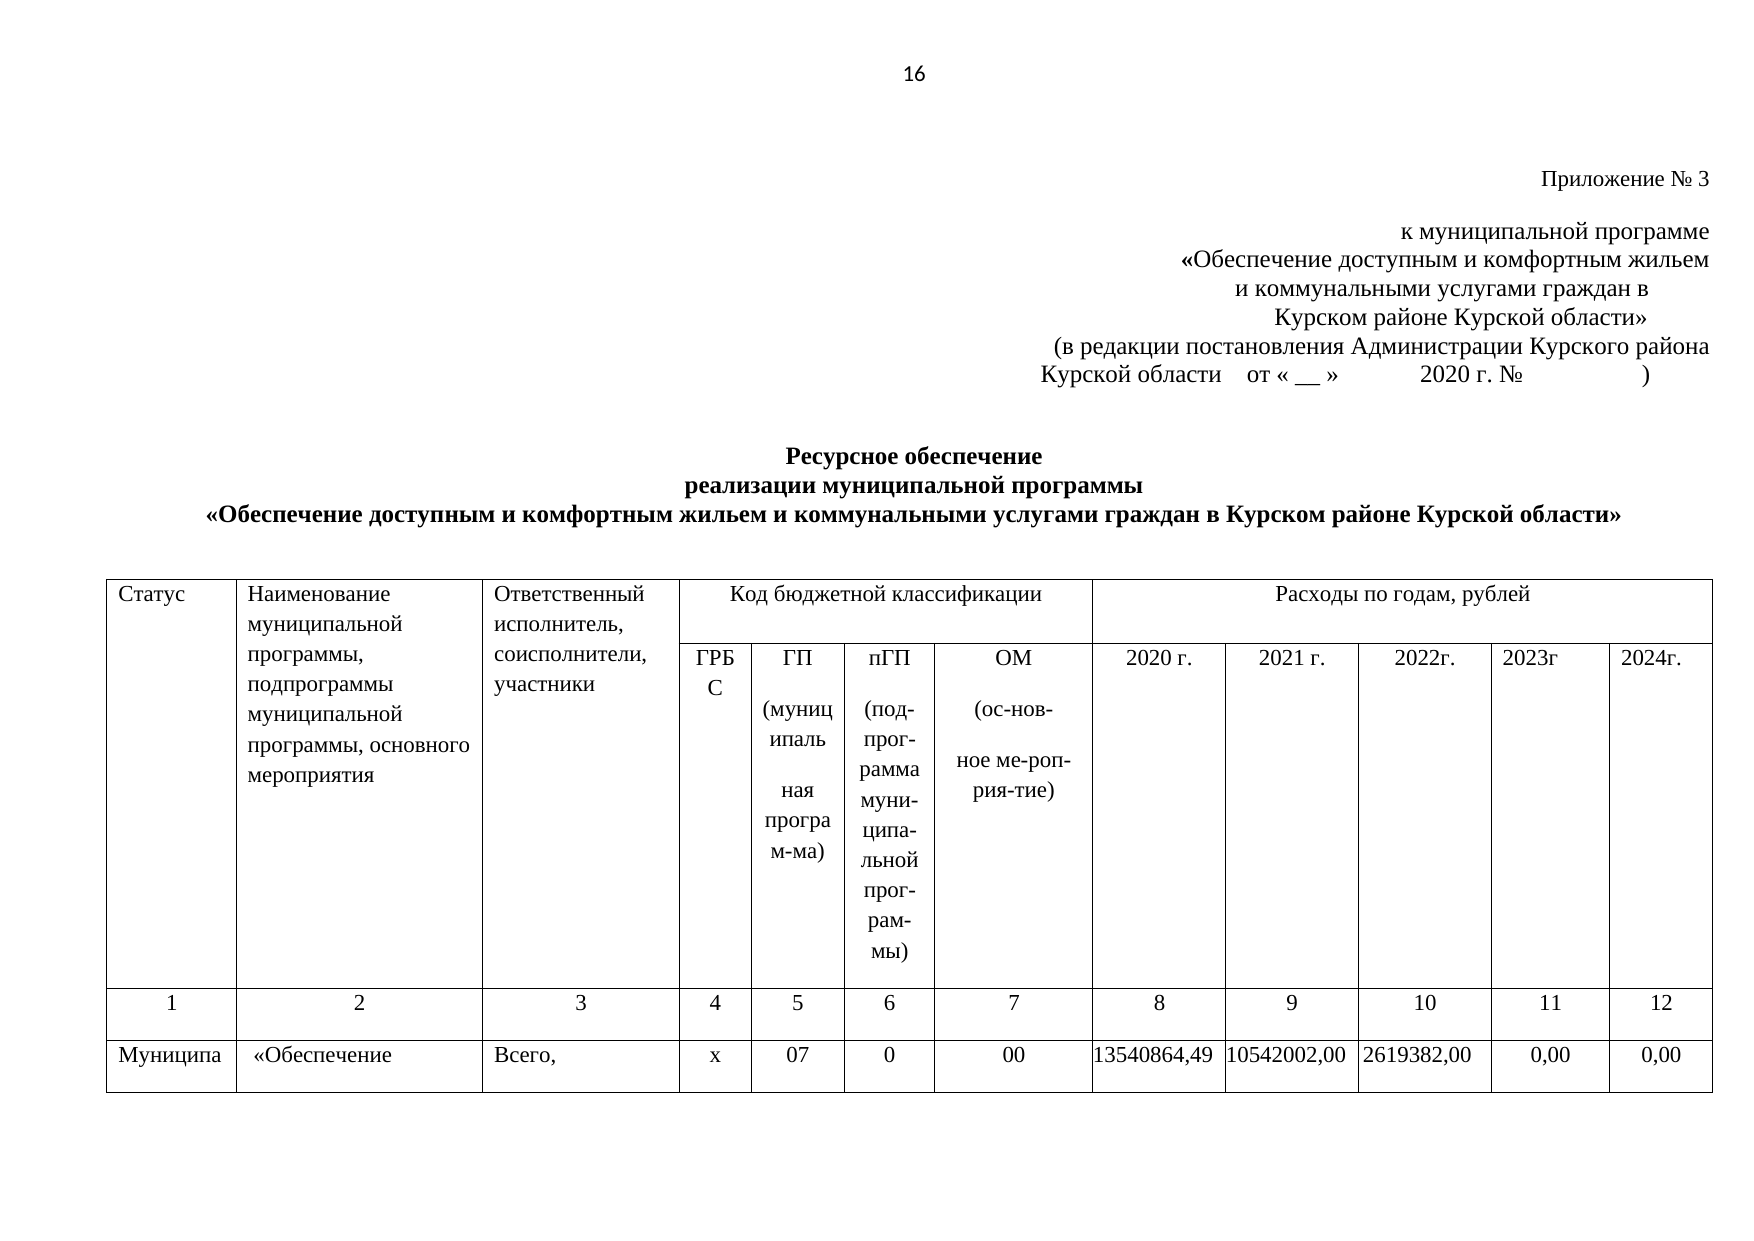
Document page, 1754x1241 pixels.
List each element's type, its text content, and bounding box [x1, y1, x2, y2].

text Курской области от « __ » 2020 г. № ) [118, 359, 1709, 388]
table_cell ГРБС [680, 644, 751, 988]
table_cell 12 [1610, 989, 1712, 1040]
table_cell 3 [483, 989, 679, 1040]
table_cell 2619382,00 [1359, 1041, 1491, 1092]
table_cell Всего, в том числе [483, 1041, 679, 1092]
table_cell 10542002,00 [1226, 1041, 1358, 1092]
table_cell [237, 1041, 482, 1092]
table_cell 0,00 [1610, 1041, 1712, 1092]
table_header Наименование муниципальной программы, подпрограммы муниципальной программы, основного мероприятия [237, 580, 482, 988]
text Приложение № 3 [118, 165, 1709, 191]
table_cell 6 [845, 989, 934, 1040]
table_cell 5 [752, 989, 844, 1040]
table_cell 2021 г. [1226, 644, 1358, 988]
table_cell 2 [237, 989, 482, 1040]
text «Обеспечение доступным и комфортным жильем и коммунальными услугами граждан в Курском районе Курской области» [118, 499, 1709, 528]
table_cell пГП (под-прог-рамма муни-ципа-льной прог-рам-мы) [845, 644, 934, 988]
table_cell 2020 г. [1093, 644, 1225, 988]
table_cell 10 [1359, 989, 1491, 1040]
table_cell 7 [935, 989, 1092, 1040]
table_cell 2022г. [1359, 644, 1491, 988]
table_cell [107, 1041, 236, 1092]
table_cell 0,00 [1492, 1041, 1609, 1092]
table_cell 11 [1492, 989, 1609, 1040]
text и коммунальными услугами граждан в [118, 273, 1709, 302]
table_cell 2023г [1492, 644, 1609, 988]
table_cell 00 [935, 1041, 1092, 1092]
table_header Ответственный исполнитель, соисполнители, участники [483, 580, 679, 988]
table_cell х [680, 1041, 751, 1092]
table_header Расходы по годам, рублей [1093, 580, 1712, 643]
text Ресурсное обеспечение [118, 441, 1709, 470]
table_cell 2024г. [1610, 644, 1712, 988]
table_cell 4 [680, 989, 751, 1040]
table_cell 8 [1093, 989, 1225, 1040]
table_header Статус [107, 580, 236, 988]
table_cell ОМ (ос-нов- ное ме-роп-рия-тие) [935, 644, 1092, 988]
table_cell 13540864,49 [1093, 1041, 1225, 1092]
table_header Код бюджетной классификации [680, 580, 1092, 643]
text (в редакции постановления Администрации Курского района [118, 331, 1709, 359]
table_cell ГП (муниципаль ная програм-ма) [752, 644, 844, 988]
text реализации муниципальной программы [118, 470, 1709, 499]
text Курском районе Курской области» [118, 302, 1709, 331]
text «Обеспечение доступным и комфортным жильем [118, 244, 1709, 273]
table_cell 1 [107, 989, 236, 1040]
table_cell 9 [1226, 989, 1358, 1040]
text к муниципальной программе [118, 216, 1709, 244]
table_cell 07 [752, 1041, 844, 1092]
table_cell 0 [845, 1041, 934, 1092]
